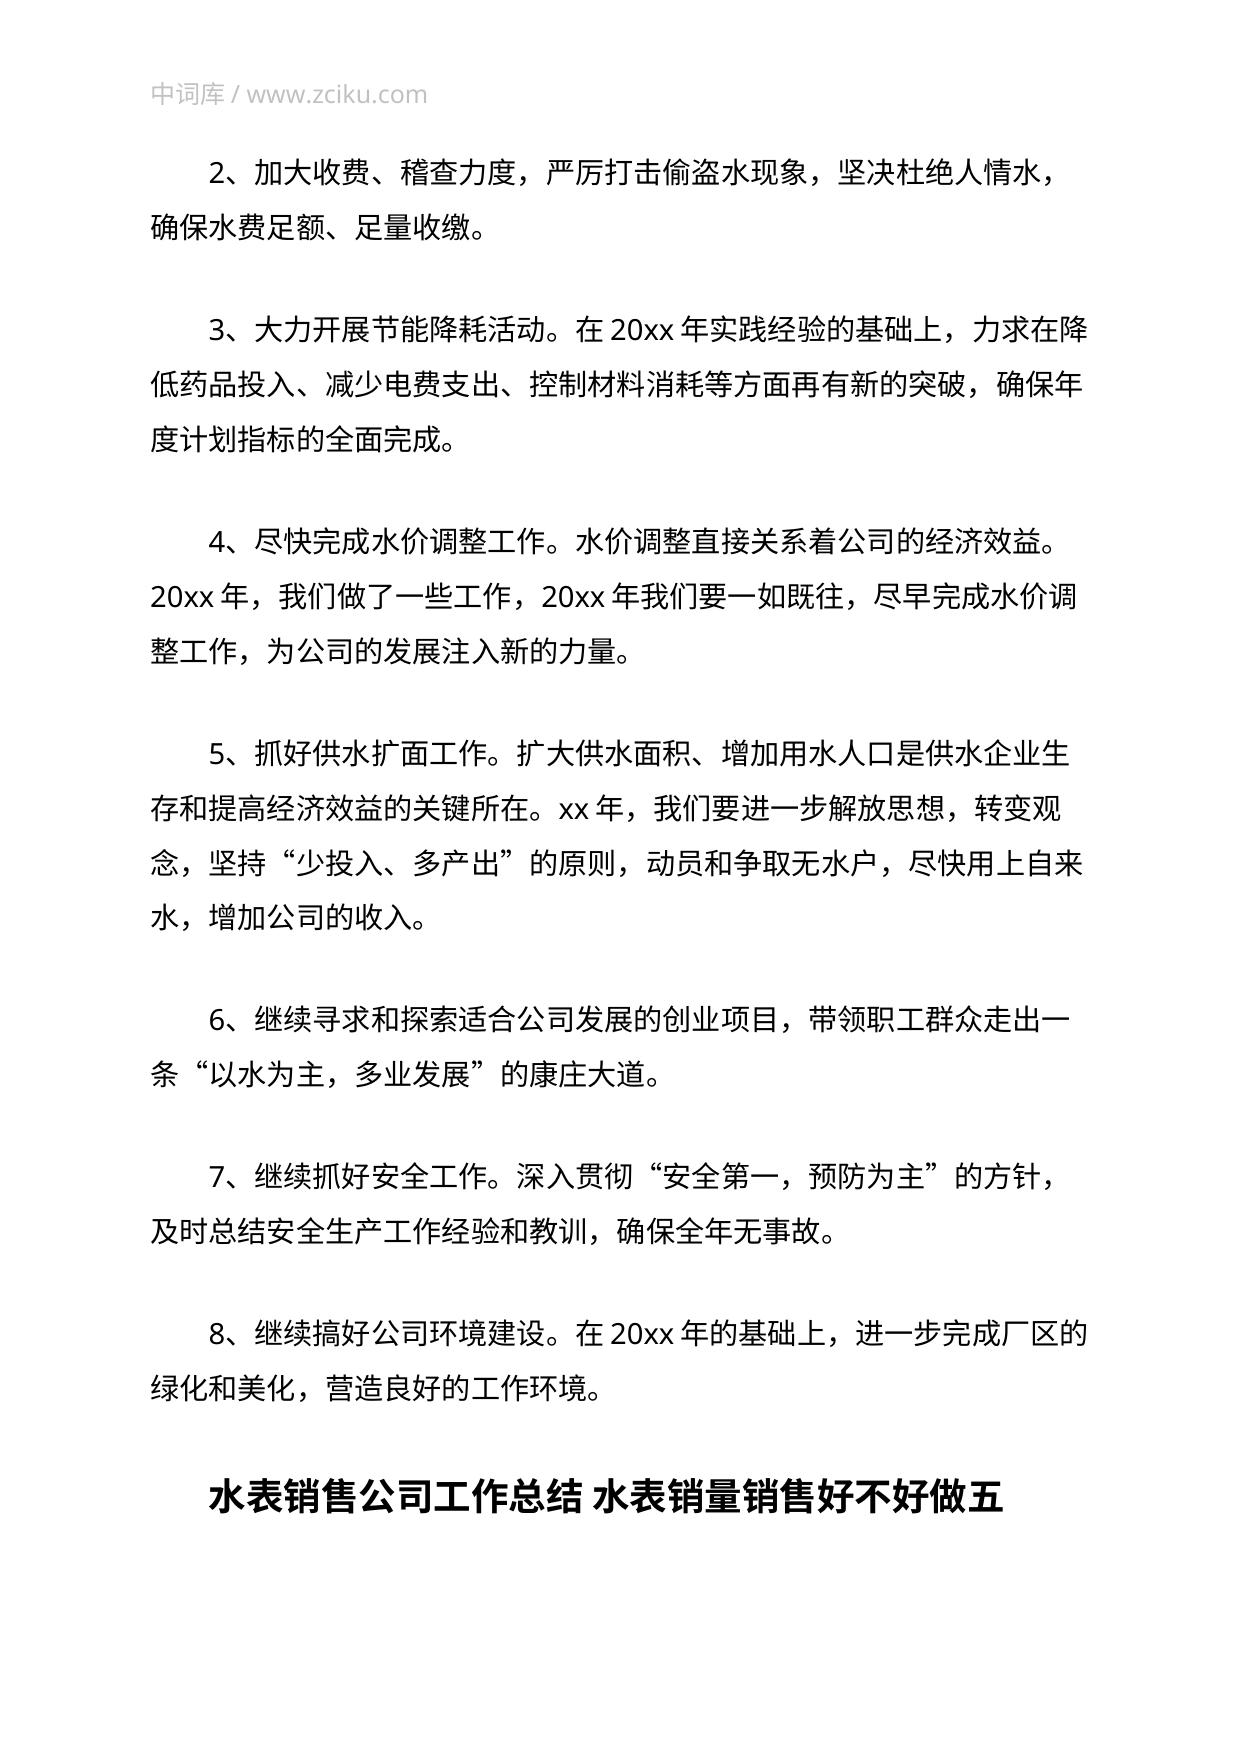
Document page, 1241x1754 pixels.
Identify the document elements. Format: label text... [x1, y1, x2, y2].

text 8、继续搞好公司环境建设。在20xx年的基础上，进一步完成厂区的绿化和美化，营造良好的工作环境。 [150, 1310, 1090, 1408]
text 水表销售公司工作总结 水表销量销售好不好做五 [150, 1467, 1090, 1521]
text 3、大力开展节能降耗活动。在20xx年实践经验的基础上，力求在降低药品投入、减少电费支出、控制材料消耗等方面再有新的突破，确保年度计划指标的全面完成。 [150, 307, 1090, 459]
text 6、继续寻求和探索适合公司发展的创业项目，带领职工群众走出一条“以水为主，多业发展”的康庄大道。 [150, 997, 1090, 1094]
text 7、继续抓好安全工作。深入贯彻“安全第一，预防为主”的方针，及时总结安全生产工作经验和教训，确保全年无事故。 [150, 1154, 1090, 1251]
text 5、抓好供水扩面工作。扩大供水面积、增加用水人口是供水企业生存和提高经济效益的关键所在。xx年，我们要进一步解放思想，转变观念，坚持“少投入、多产出”的原则，动员和争取无水户，尽快用上自来水，增加公司的收入。 [150, 730, 1090, 937]
text 4、尽快完成水价调整工作。水价调整直接关系着公司的经济效益。20xx年，我们做了一些工作，20xx年我们要一如既往，尽早完成水价调整工作，为公司的发展注入新的力量。 [150, 518, 1090, 671]
text 2、加大收费、稽查力度，严厉打击偷盗水现象，坚决杜绝人情水，确保水费足额、足量收缴。 [150, 150, 1090, 247]
